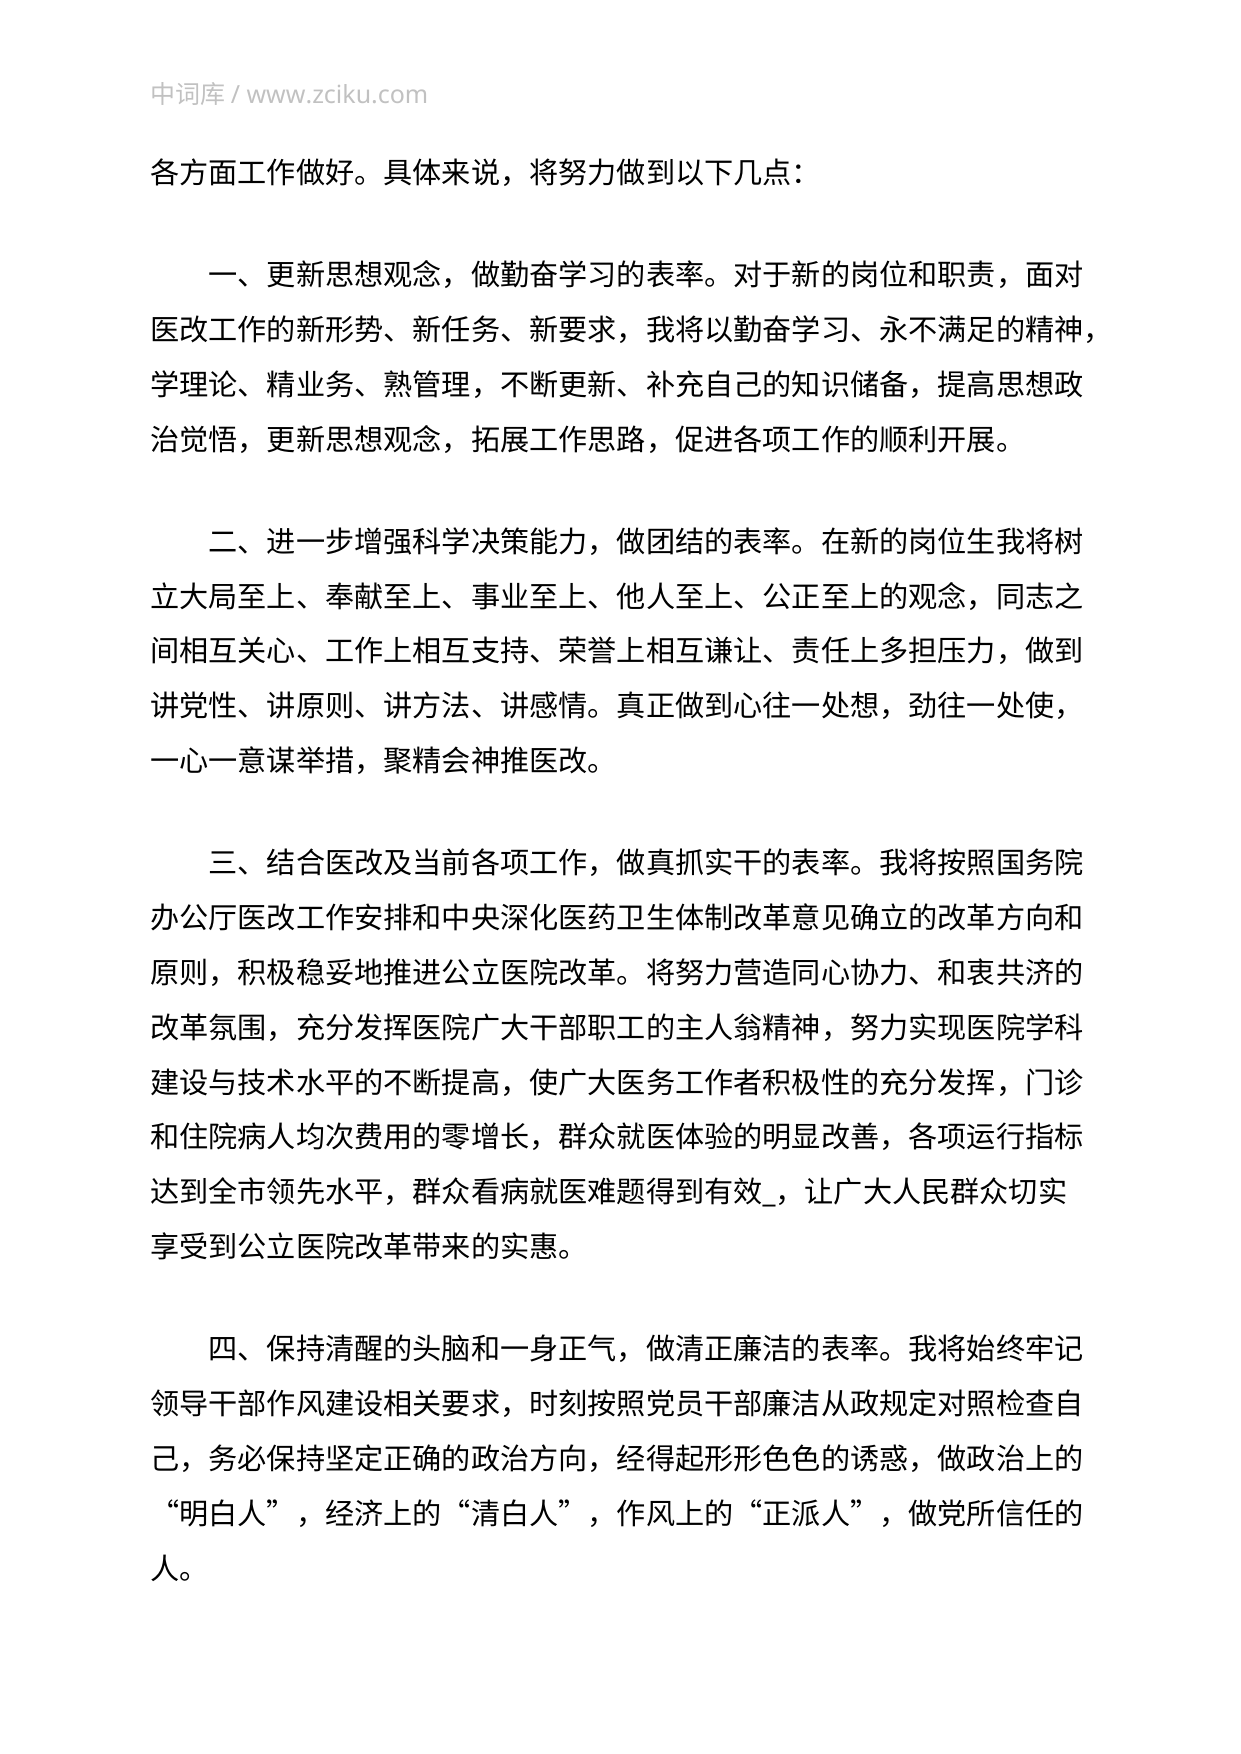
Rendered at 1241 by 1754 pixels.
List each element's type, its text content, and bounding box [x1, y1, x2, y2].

text 四、保持清醒的头脑和一身正气，做清正廉洁的表率。我将始终牢记领导干部作风建设相关要求，时刻按照党员干部廉洁从政规定对照检查自己，务必保持坚定正确的政治方向，经得起形形色色的诱惑，做政治上的“明白人”，经济上的“清白人”，作风上的“正派人”，做党所信任的人。 [150, 1326, 1090, 1588]
text 三、结合医改及当前各项工作，做真抓实干的表率。我将按照国务院办公厅医改工作安排和中央深化医药卫生体制改革意见确立的改革方向和原则，积极稳妥地推进公立医院改革。将努力营造同心协力、和衷共济的改革氛围，充分发挥医院广大干部职工的主人翁精神，努力实现医院学科建设与技术水平的不断提高，使广大医务工作者积极性的充分发挥，门诊和住院病人均次费用的零增长，群众就医体验的明显改善，各项运行指标达到全市领先水平，群众看病就医难题得到有效_，让广大人民群众切实享受到公立医院改革带来的实惠。 [150, 839, 1090, 1266]
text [150, 150, 1090, 192]
text 一、更新思想观念，做勤奋学习的表率。对于新的岗位和职责，面对医改工作的新形势、新任务、新要求，我将以勤奋学习、永不满足的精神，学理论、精业务、熟管理，不断更新、补充自己的知识储备，提高思想政治觉悟，更新思想观念，拓展工作思路，促进各项工作的顺利开展。 [150, 252, 1090, 459]
text 二、进一步增强科学决策能力，做团结的表率。在新的岗位生我将树立大局至上、奉献至上、事业至上、他人至上、公正至上的观念，同志之间相互关心、工作上相互支持、荣誉上相互谦让、责任上多担压力，做到讲党性、讲原则、讲方法、讲感情。真正做到心往一处想，劲往一处使，一心一意谋举措，聚精会神推医改。 [150, 518, 1090, 780]
